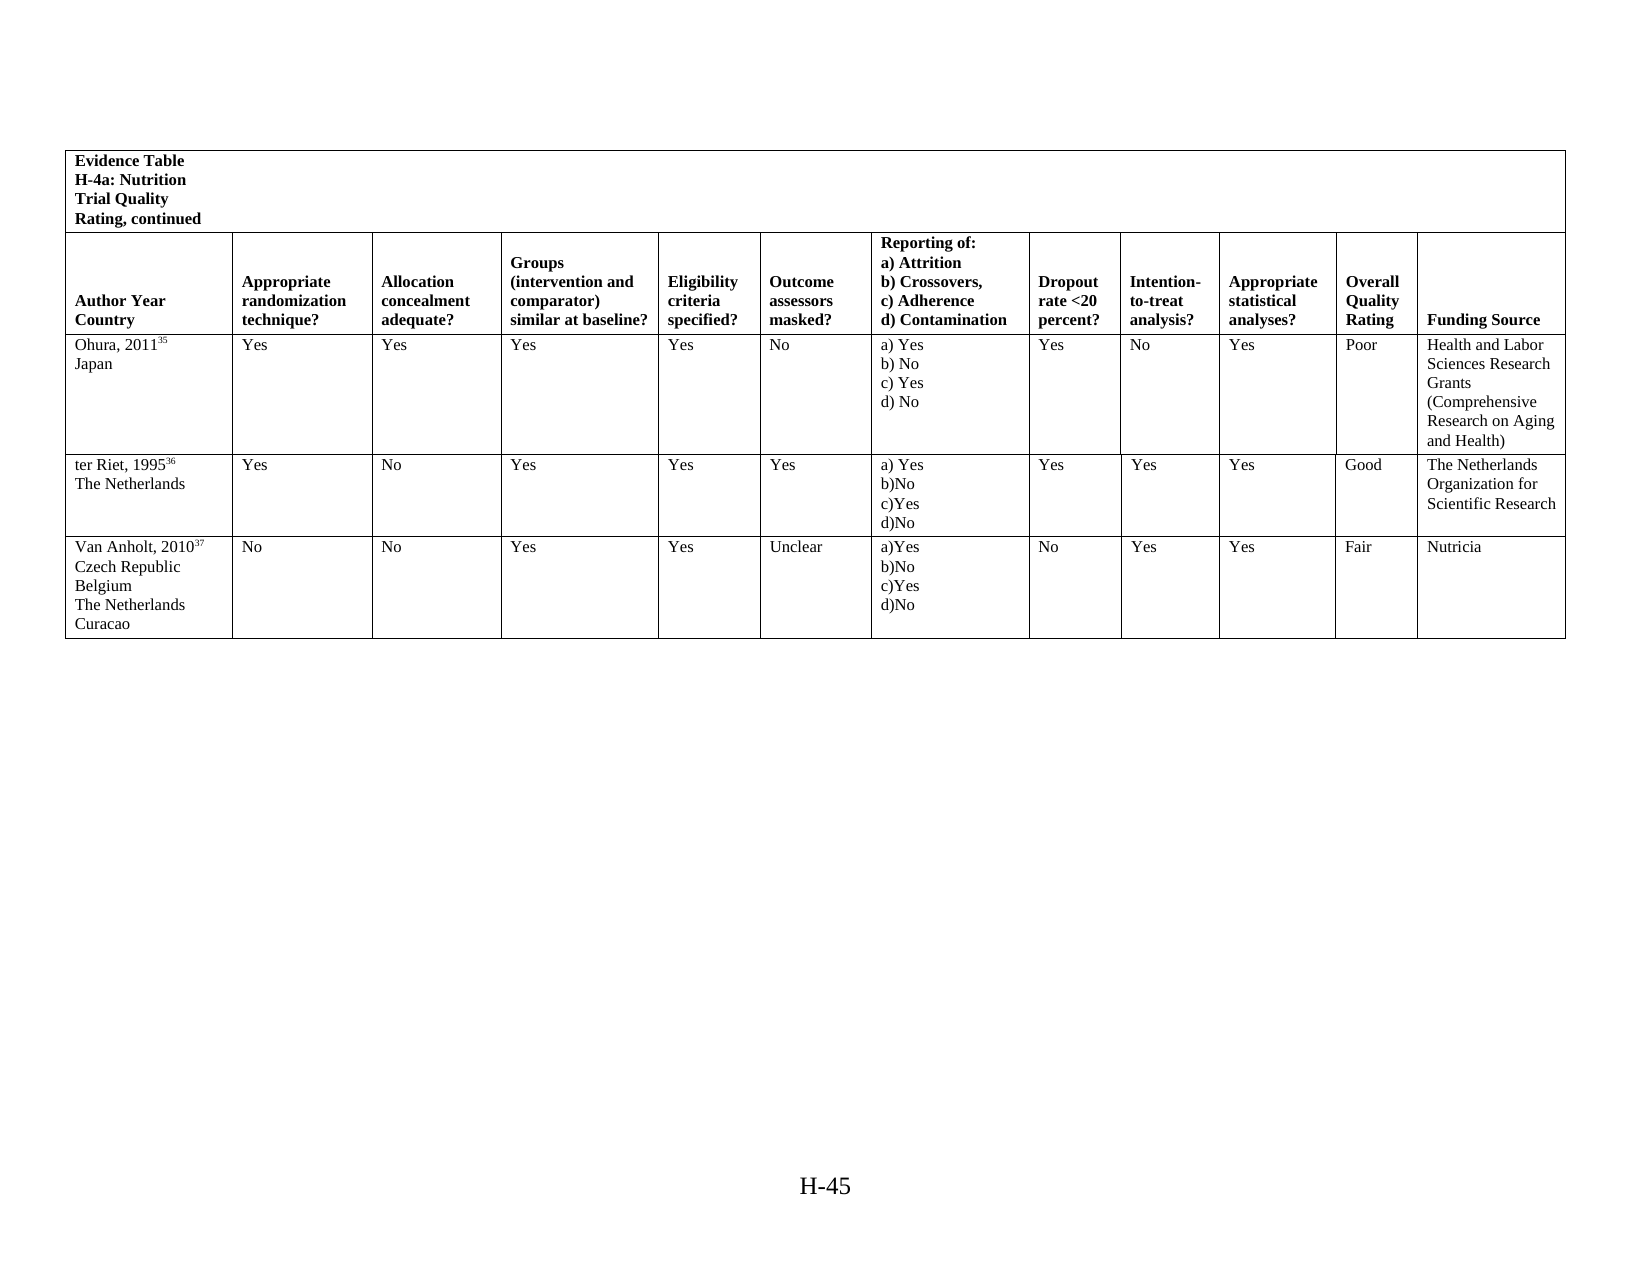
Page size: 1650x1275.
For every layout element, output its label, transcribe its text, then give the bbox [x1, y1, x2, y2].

table_cell Yes [373, 335, 501, 454]
table_cell a)Yes b)No c)Yes d)No [872, 537, 1029, 638]
table_cell Poor [1337, 335, 1417, 454]
table_header [1029, 151, 1121, 232]
table_cell No [373, 537, 501, 638]
table_header [1418, 151, 1565, 232]
table_cell Author Year Country [66, 233, 232, 333]
table_cell Yes [502, 335, 658, 454]
table_cell Yes [1220, 335, 1336, 454]
table_cell Funding Source [1418, 233, 1565, 333]
table_cell Health and Labor Sciences Research Grants (Comprehensive Research on Aging and Health) [1418, 335, 1565, 454]
table_cell Yes [233, 455, 372, 536]
table_cell No [761, 335, 871, 454]
table_cell Overall Quality Rating [1337, 233, 1417, 333]
table_cell No [1030, 537, 1121, 638]
table_cell The Netherlands Organization for Scientific Research [1418, 455, 1565, 536]
table_header [760, 151, 872, 232]
table_cell Appropriate statistical analyses? [1220, 233, 1336, 333]
table_header [1121, 151, 1220, 232]
table_cell Appropriate randomization technique? [233, 233, 372, 333]
table_cell No [373, 455, 501, 536]
table_header Evidence Table H-4a: Nutrition Trial Quality Rating, continued [66, 151, 233, 232]
table_cell Intention-to-treat analysis? [1121, 233, 1219, 333]
table_cell Eligibility criteria specified? [659, 233, 760, 333]
table_header [233, 151, 372, 232]
table_cell a) Yes b)No c)Yes d)No [872, 455, 1029, 536]
table_cell Good [1336, 455, 1417, 536]
table_cell ter Riet, 199536 The Netherlands [66, 455, 232, 536]
table_cell Yes [1122, 455, 1219, 536]
table_cell Outcome assessors masked? [761, 233, 871, 333]
table_cell Groups (intervention and comparator) similar at baseline? [502, 233, 658, 333]
table_cell Yes [233, 335, 372, 454]
table_cell Yes [659, 455, 760, 536]
table_cell Reporting of: a) Attrition b) Crossovers, c) Adherence d) Contamination [872, 233, 1029, 333]
table_cell Ohura, 201135 Japan [66, 335, 232, 454]
table_header [659, 151, 760, 232]
table_cell Yes [659, 537, 760, 638]
table_cell No [1121, 335, 1219, 454]
table_cell a) Yes b) No c) Yes d) No [872, 335, 1029, 454]
table_header [872, 151, 1029, 232]
table_cell Yes [761, 455, 871, 536]
table_cell Unclear [761, 537, 871, 638]
table_cell Yes [1220, 537, 1335, 638]
table_header [1337, 151, 1418, 232]
table_header [1220, 151, 1337, 232]
table_cell Nutricia [1418, 537, 1565, 638]
table_cell Allocation concealment adequate? [373, 233, 501, 333]
table_cell Yes [659, 335, 760, 454]
table_cell Dropout rate <20 percent? [1030, 233, 1120, 333]
table_cell Yes [502, 537, 658, 638]
table_cell Yes [502, 455, 658, 536]
table_cell Yes [1030, 335, 1120, 454]
table_cell Yes [1122, 537, 1219, 638]
table_header [501, 151, 659, 232]
table_header [372, 151, 501, 232]
table_cell Van Anholt, 201037 Czech Republic Belgium The Netherlands Curacao [66, 537, 232, 638]
table_cell No [233, 537, 372, 638]
table_cell Yes [1030, 455, 1121, 536]
table_cell Yes [1220, 455, 1335, 536]
table_cell Fair [1336, 537, 1417, 638]
